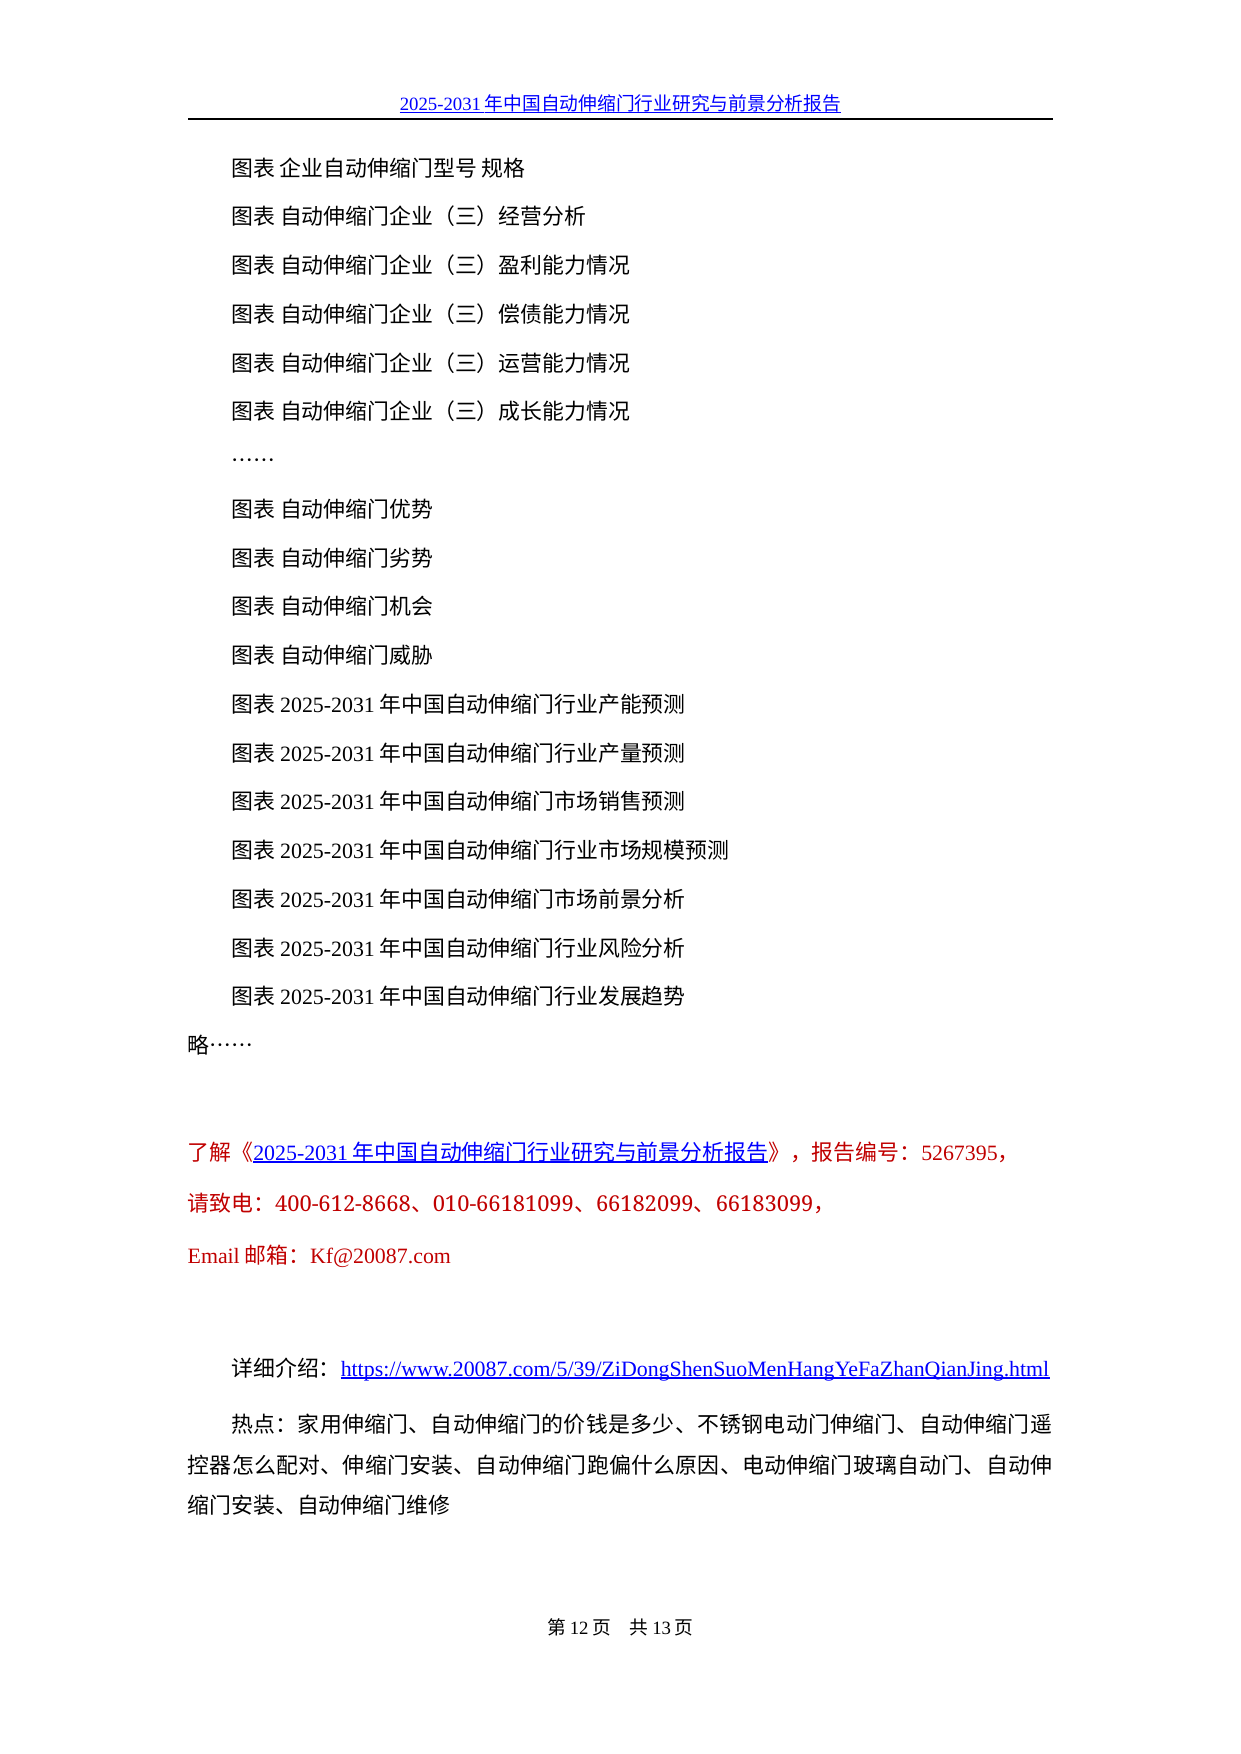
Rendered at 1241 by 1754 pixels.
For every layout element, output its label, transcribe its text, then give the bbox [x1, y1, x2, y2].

text 热点：家用伸缩门、自动伸缩门的价钱是多少、不锈钢电动门伸缩门、自动伸缩门遥控器怎么配对、伸缩门安装、自动伸缩门跑偏什么原因、电动伸缩门玻璃自动门、自动伸缩门安装、自动伸缩门维修 [187, 1407, 1053, 1521]
text Email邮箱：Kf@20087.com [187, 1237, 1053, 1270]
text 详细介绍：https://www.20087.com/5/39/ZiDongShenSuoMenHangYeFaZhanQianJing.html [187, 1350, 1053, 1383]
text 了解《2025-2031年中国自动伸缩门行业研究与前景分析报告》，报告编号：5267395， [187, 1134, 1053, 1167]
text 请致电：400-612-8668、010-66181099、66182099、66183099， [187, 1186, 1053, 1218]
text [187, 150, 1053, 1060]
